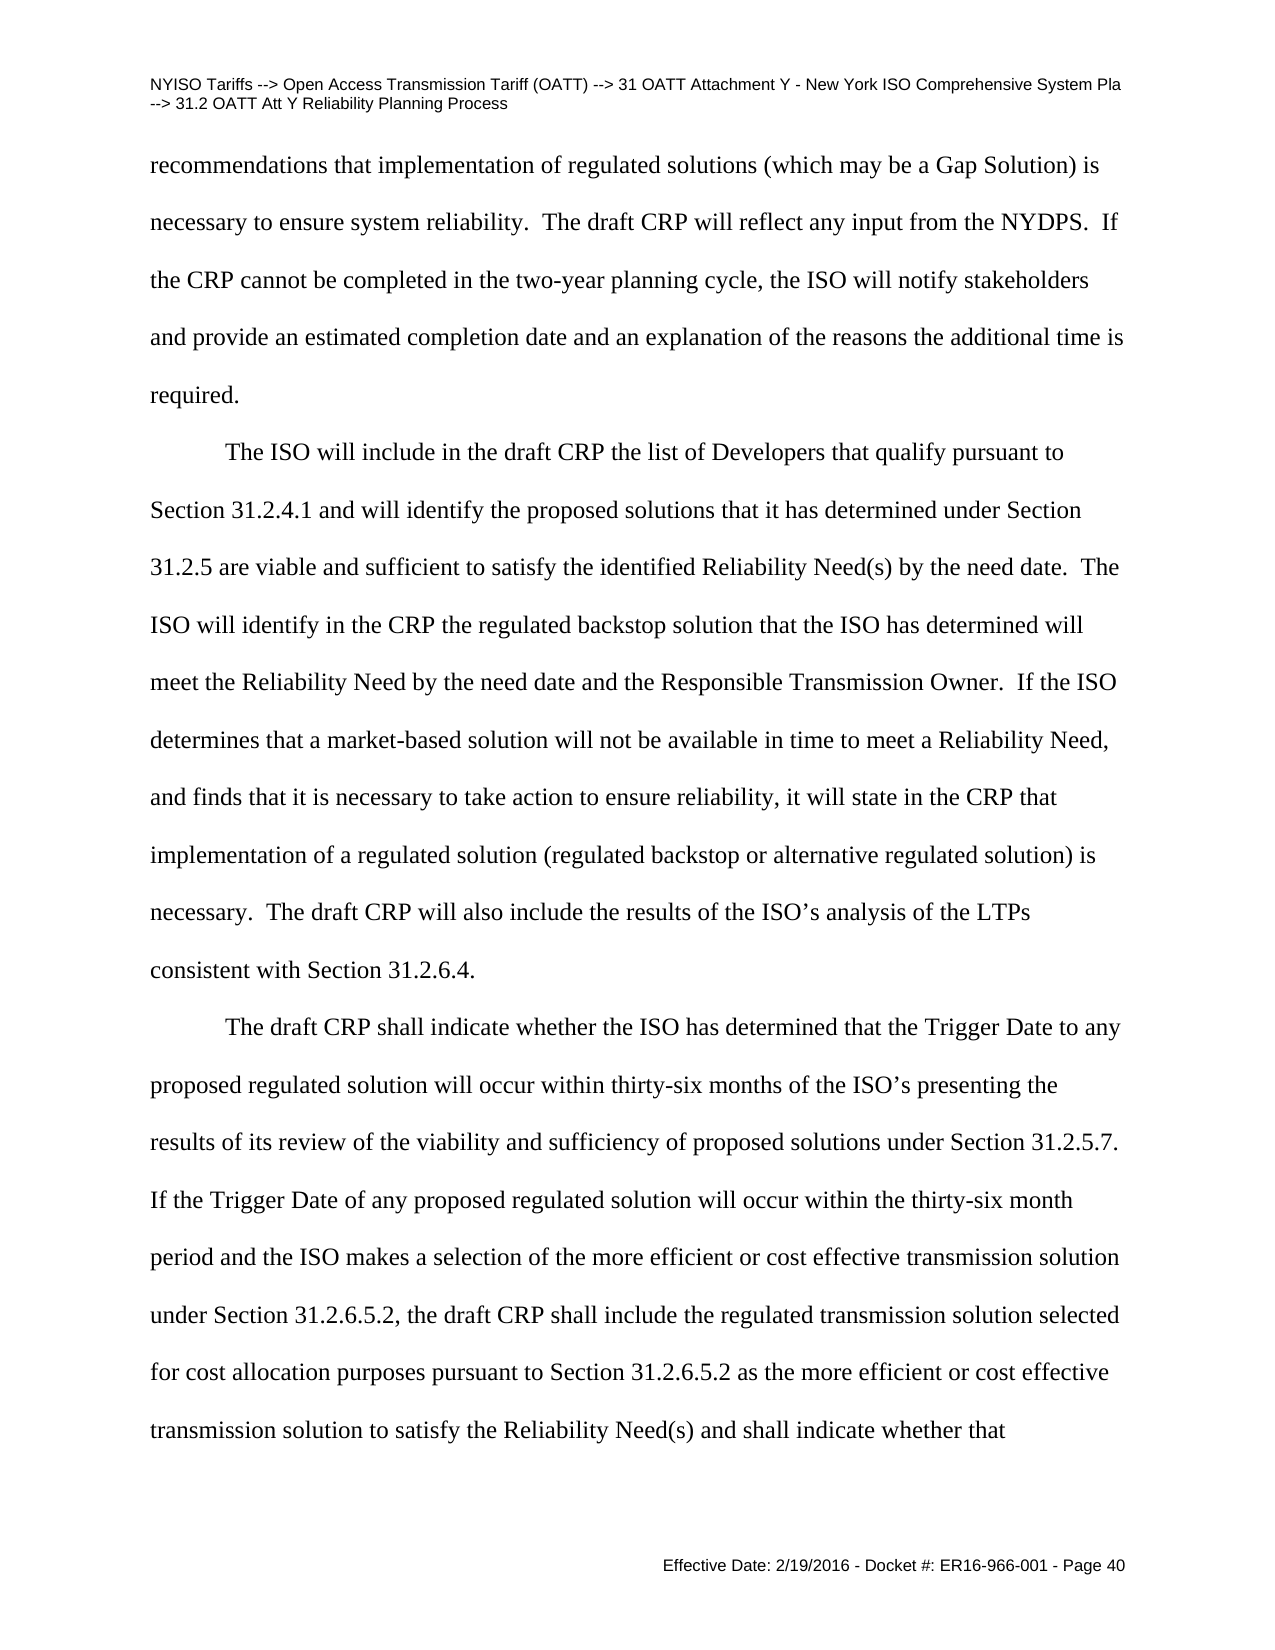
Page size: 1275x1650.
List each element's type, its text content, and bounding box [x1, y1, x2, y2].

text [150, 150, 1125, 409]
text The ISO will include in the draft CRP the list of Developers that qualify pursuant to Section 31.2.4.1 and will identify the proposed solutions that it has determined under Section 31.2.5 are viable and sufficient to satisfy the identified Reliability Need(s) by the need date. The ISO will identify in the CRP the regulated backstop solution that the ISO has determined will meet the Reliability Need by the need date and the Responsible Transmission Owner. If the ISO determines that a market-based solution will not be available in time to meet a Reliability Need, and finds that it is necessary to take action to ensure reliability, it will state in the CRP that implementation of a regulated solution (regulated backstop or alternative regulated solution) is necessary. The draft CRP will also include the results of the ISO’s analysis of the LTPs consistent with Section 31.2.6.4. [150, 437, 1125, 984]
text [150, 1012, 1125, 1444]
